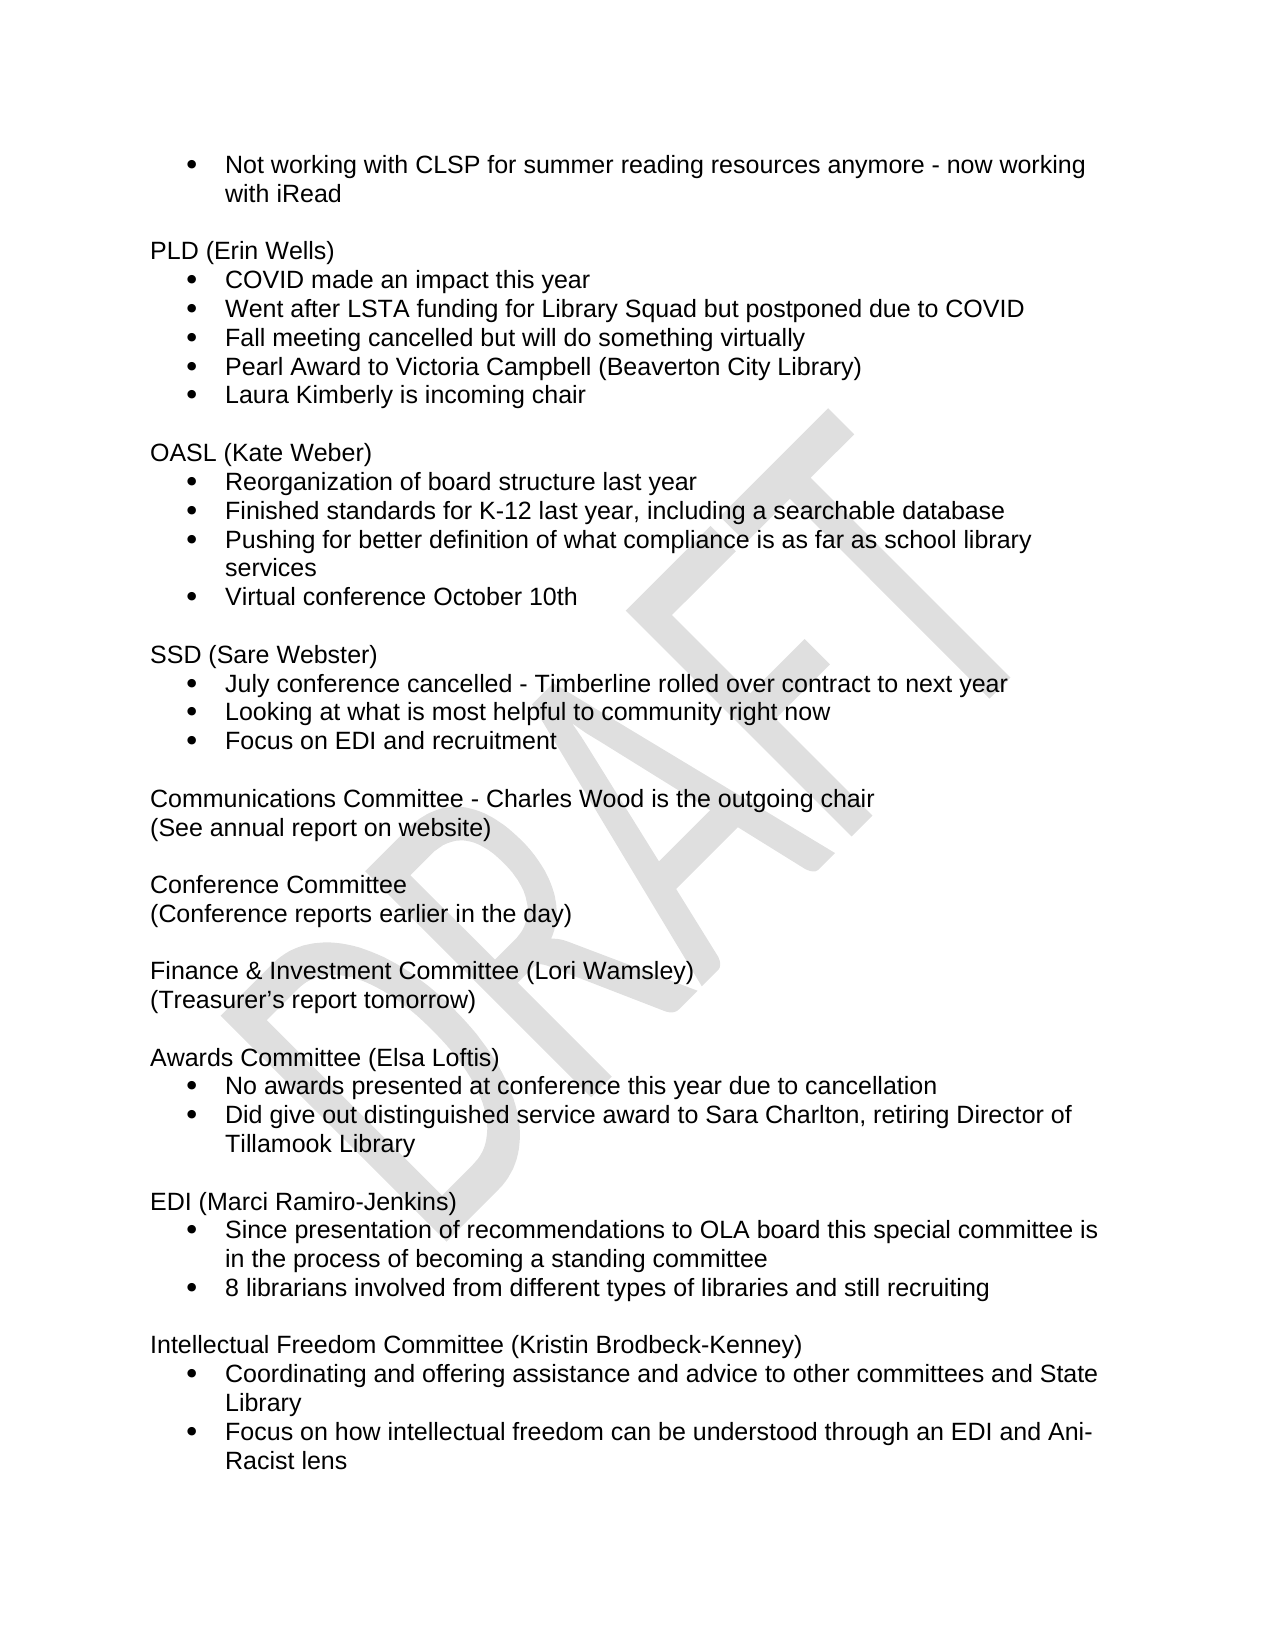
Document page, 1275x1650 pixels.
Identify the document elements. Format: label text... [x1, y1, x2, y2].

list Reorganization of board structure last year [187, 467, 1125, 496]
list Pushing for better definition of what compliance is as far as school library services [187, 524, 1125, 582]
text Conference Committee [150, 870, 1125, 899]
list COVID made an impact this year [187, 265, 1125, 294]
list Fall meeting cancelled but will do something virtually [187, 323, 1125, 352]
list Virtual conference October 10th [187, 582, 1125, 611]
list Laura Kimberly is incoming chair [187, 381, 1125, 409]
text EDI (Marci Ramiro-Jenkins) [150, 1187, 1125, 1215]
text OASL (Kate Weber) [150, 438, 1125, 467]
list Not working with CLSP for summer reading resources anymore - now working with iRead [187, 150, 1125, 208]
list Finished standards for K-12 last year, including a searchable database [187, 496, 1125, 524]
text Awards Committee (Elsa Loftis) [150, 1043, 1125, 1071]
text PLD (Erin Wells) [150, 236, 1125, 265]
list Since presentation of recommendations to OLA board this special committee is in the process of becoming a standing committee [187, 1215, 1125, 1273]
list 8 librarians involved from different types of libraries and still recruiting [187, 1273, 1125, 1302]
text Communications Committee - Charles Wood is the outgoing chair [150, 784, 1125, 813]
list No awards presented at conference this year due to cancellation [187, 1071, 1125, 1100]
list July conference cancelled - Timberline rolled over contract to next year [187, 668, 1125, 697]
list Went after LSTA funding for Library Squad but postponed due to COVID [187, 294, 1125, 323]
list Did give out distinguished service award to Sara Charlton, retiring Director of Tillamook Library [187, 1100, 1125, 1158]
list Looking at what is most helpful to community right now [187, 697, 1125, 726]
text Finance & Investment Committee (Lori Wamsley) [150, 956, 1125, 985]
list Focus on how intellectual freedom can be understood through an EDI and Ani-Racist lens [187, 1417, 1125, 1474]
text SSD (Sare Webster) [150, 640, 1125, 668]
text (See annual report on website) [150, 813, 1125, 841]
list Coordinating and offering assistance and advice to other committees and State Library [187, 1359, 1125, 1417]
list Pearl Award to Victoria Campbell (Beaverton City Library) [187, 352, 1125, 381]
text (Treasurer’s report tomorrow) [150, 985, 1125, 1014]
text Intellectual Freedom Committee (Kristin Brodbeck-Kenney) [150, 1331, 1125, 1359]
list Focus on EDI and recruitment [187, 726, 1125, 755]
text (Conference reports earlier in the day) [150, 899, 1125, 928]
